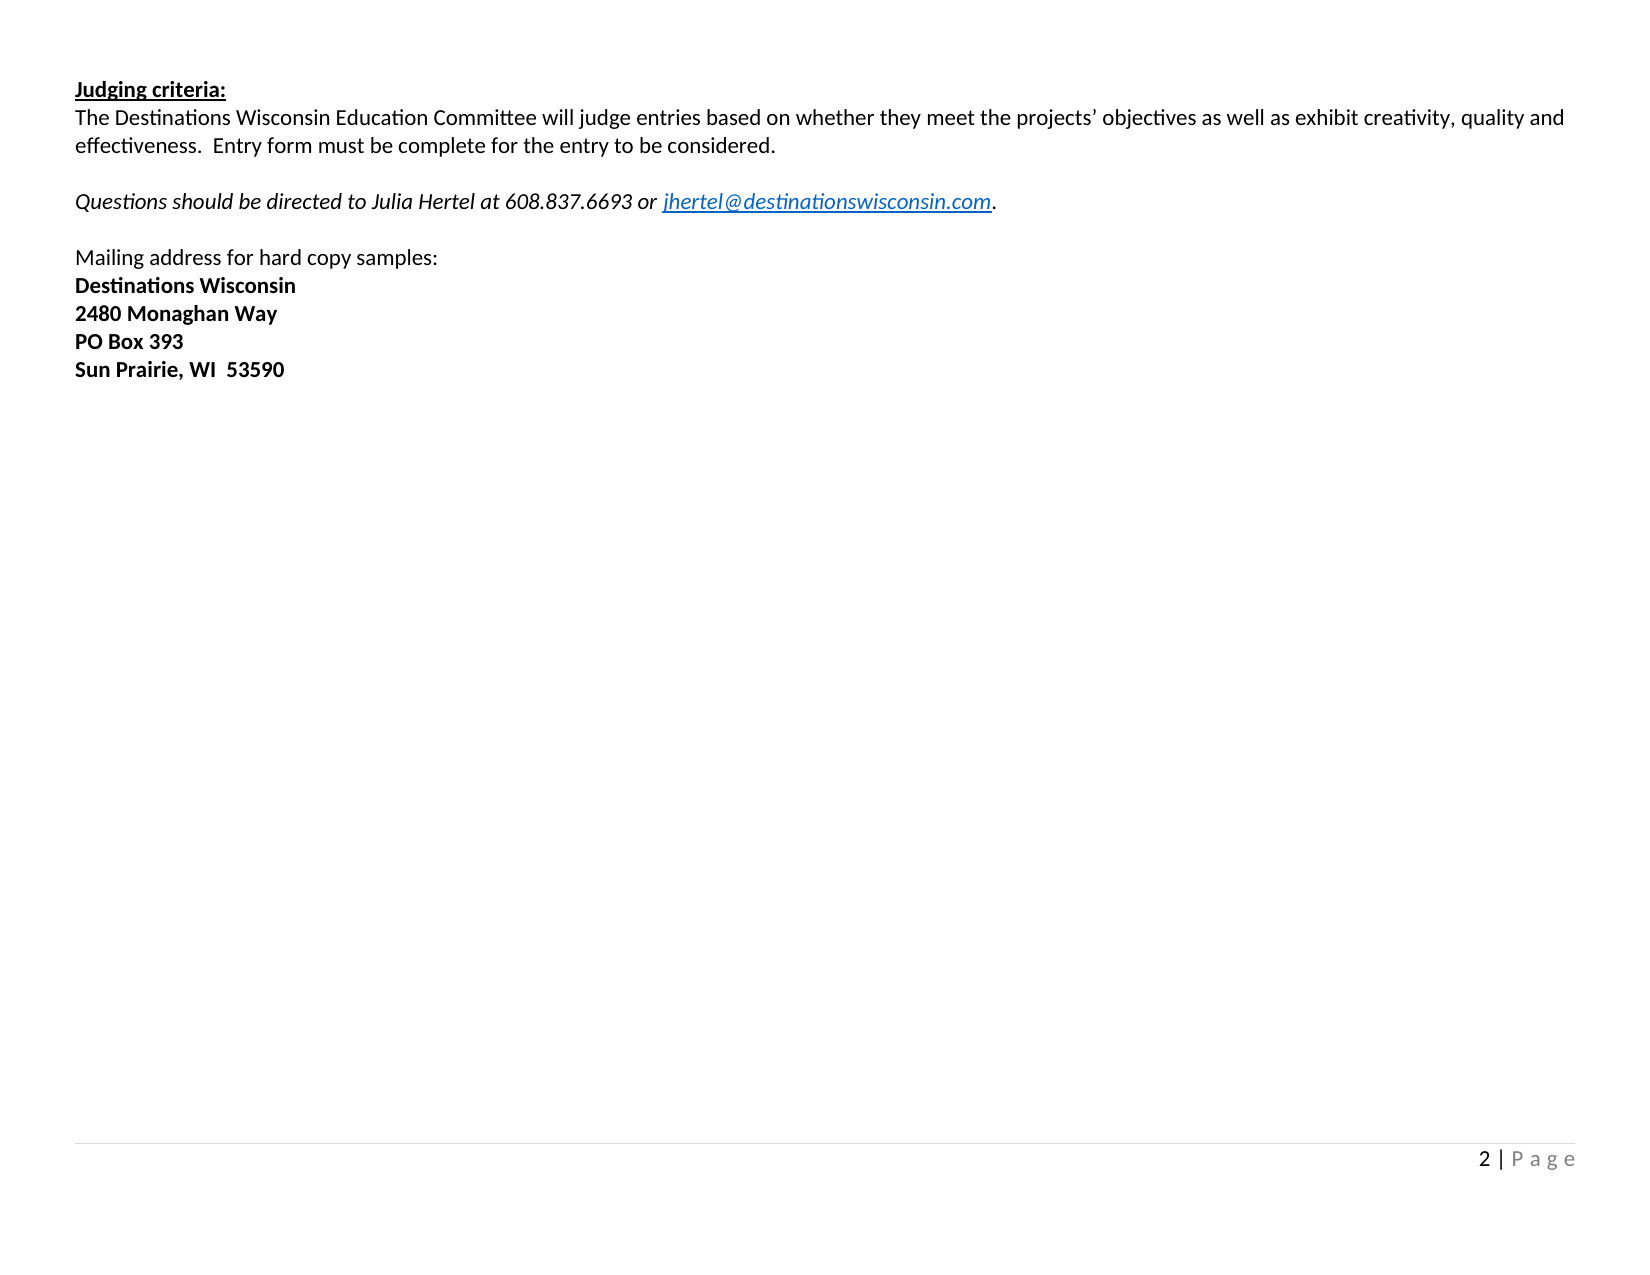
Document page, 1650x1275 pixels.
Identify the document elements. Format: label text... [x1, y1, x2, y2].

text Judging criteria: [75, 75, 1575, 103]
text Questions should be directed to Julia Hertel at 608.837.6693 or jhertel@destinationswisconsin.com. [75, 187, 1575, 215]
text PO Box 393 [75, 327, 1575, 355]
text Destinations Wisconsin [75, 271, 1575, 299]
text The Destinations Wisconsin Education Committee will judge entries based on whether they meet the projects’ objectives as well as exhibit creativity, quality and effectiveness. Entry form must be complete for the entry to be considered. [75, 103, 1575, 159]
text Sun Prairie, WI 53590 [75, 355, 1575, 383]
text Mailing address for hard copy samples: [75, 243, 1575, 271]
text 2480 Monaghan Way [75, 299, 1575, 327]
